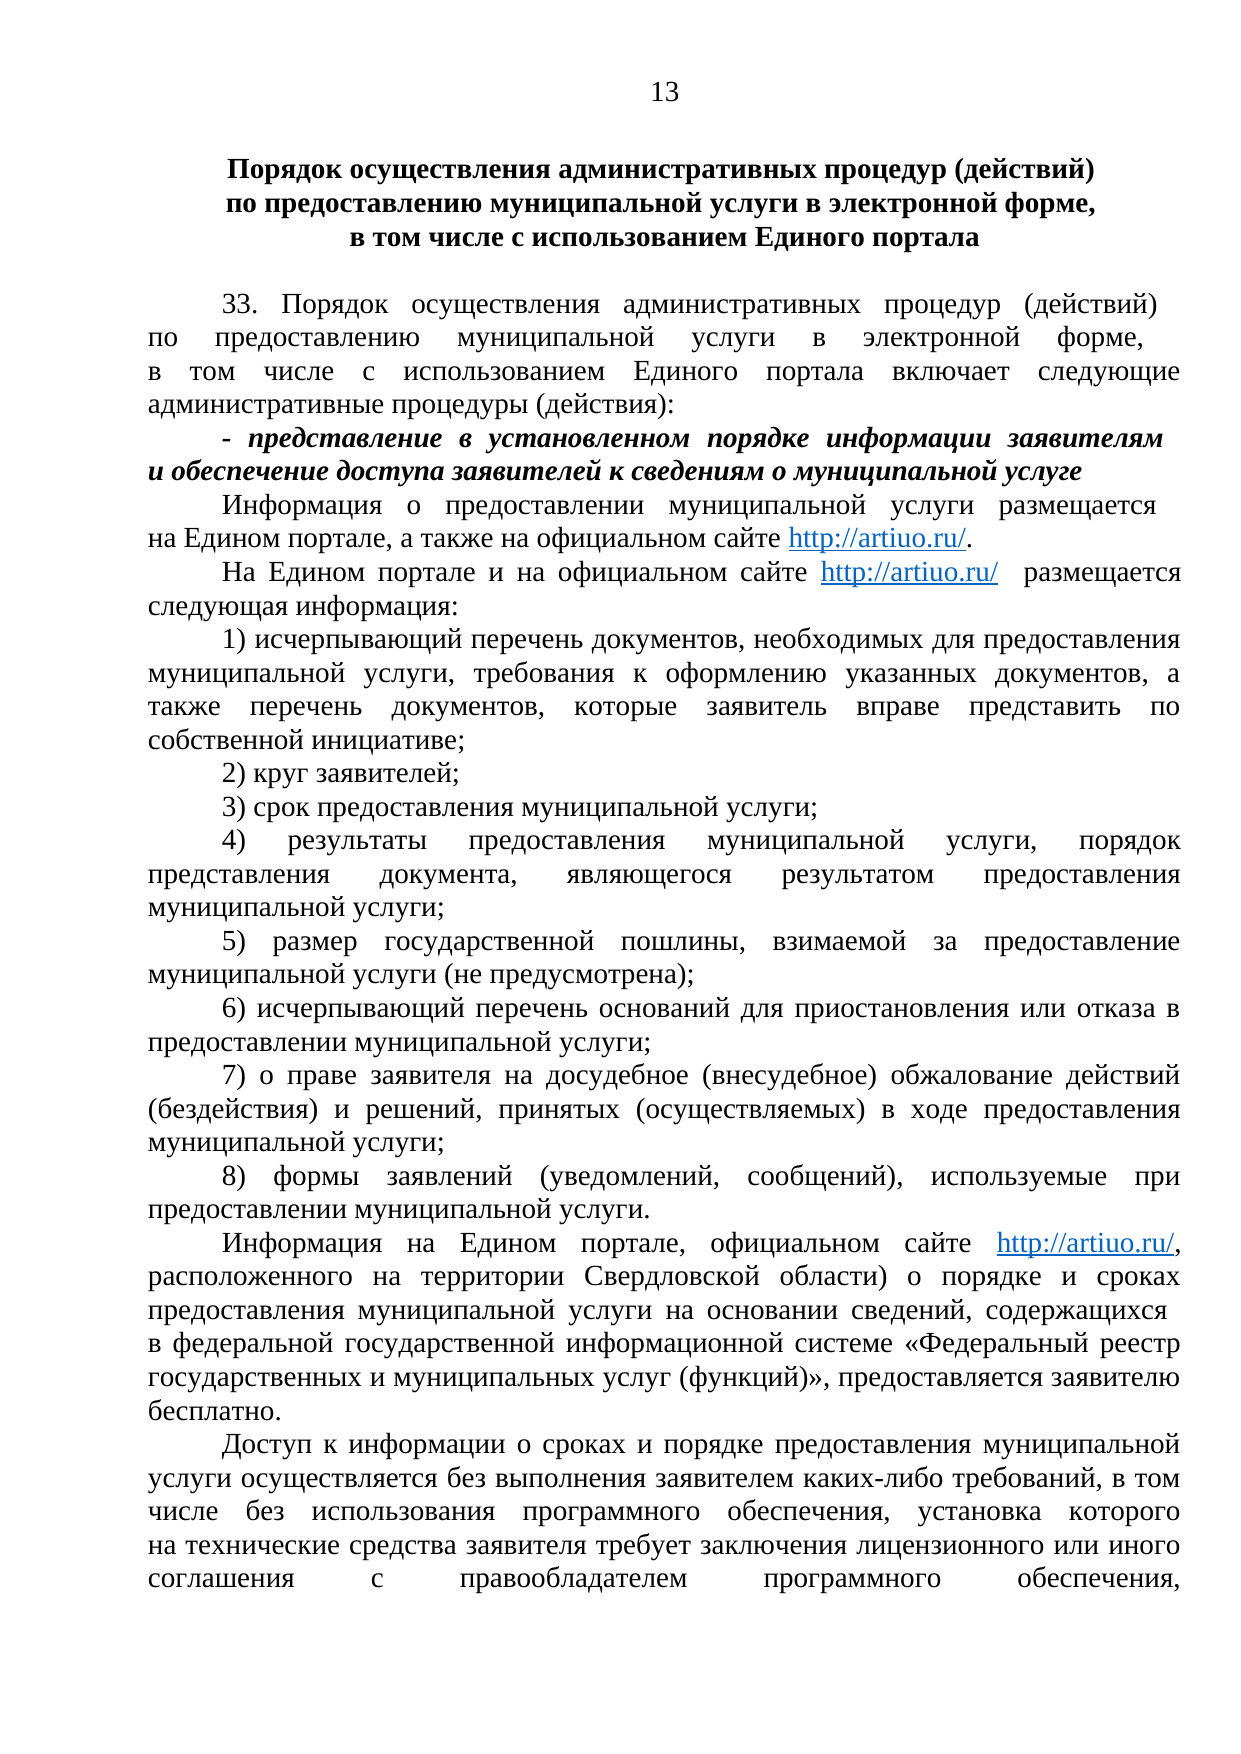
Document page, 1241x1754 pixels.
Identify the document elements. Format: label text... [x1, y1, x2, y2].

text 3) срок предоставления муниципальной услуги; [148, 789, 1181, 822]
text 6) исчерпывающий перечень оснований для приостановления или отказа в предоставлении муниципальной услуги; [148, 990, 1181, 1057]
text 5) размер государственной пошлины, взимаемой за предоставление муниципальной услуги (не предусмотрена); [148, 923, 1181, 990]
text 7) о праве заявителя на досудебное (внесудебное) обжалование действий (бездействия) и решений, принятых (осуществляемых) в ходе предоставления муниципальной услуги; [148, 1057, 1181, 1158]
text На Едином портале и на официальном сайте http://artiuo.ru/ размещается следующая информация: [148, 554, 1181, 621]
text 4) результаты предоставления муниципальной услуги, порядок представления документа, являющегося результатом предоставления муниципальной услуги; [148, 822, 1181, 923]
text 2) круг заявителей; [148, 755, 1181, 789]
text Порядок осуществления административных процедур (действий) по предоставлению муниципальной услуги в электронной форме, в том числе с использованием Единого портала [148, 152, 1181, 252]
text 1) исчерпывающий перечень документов, необходимых для предоставления муниципальной услуги, требования к оформлению указанных документов, а также перечень документов, которые заявитель вправе представить по собственной инициативе; [148, 621, 1181, 755]
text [148, 1426, 1181, 1594]
text Информация на Едином портале, официальном сайте http://artiuo.ru/, расположенного на территории Свердловской области) о порядке и сроках предоставления муниципальной услуги на основании сведений, содержащихся в федеральной государственной информационной системе «Федеральный реестр государственных и муниципальных услуг (функций)», предоставляется заявителю бесплатно. [148, 1225, 1181, 1426]
text Информация о предоставлении муниципальной услуги размещается на Едином портале, а также на официальном сайте http://artiuo.ru/. [148, 487, 1181, 554]
text 33. Порядок осуществления административных процедур (действий) по предоставлению муниципальной услуги в электронной форме, в том числе с использованием Единого портала включает следующие административные процедуры (действия): [148, 286, 1181, 420]
text - представление в установленном порядке информации заявителям и обеспечение доступа заявителей к сведениям о муниципальной услуге [148, 420, 1181, 487]
text 8) формы заявлений (уведомлений, сообщений), используемые при предоставлении муниципальной услуги. [148, 1158, 1181, 1225]
